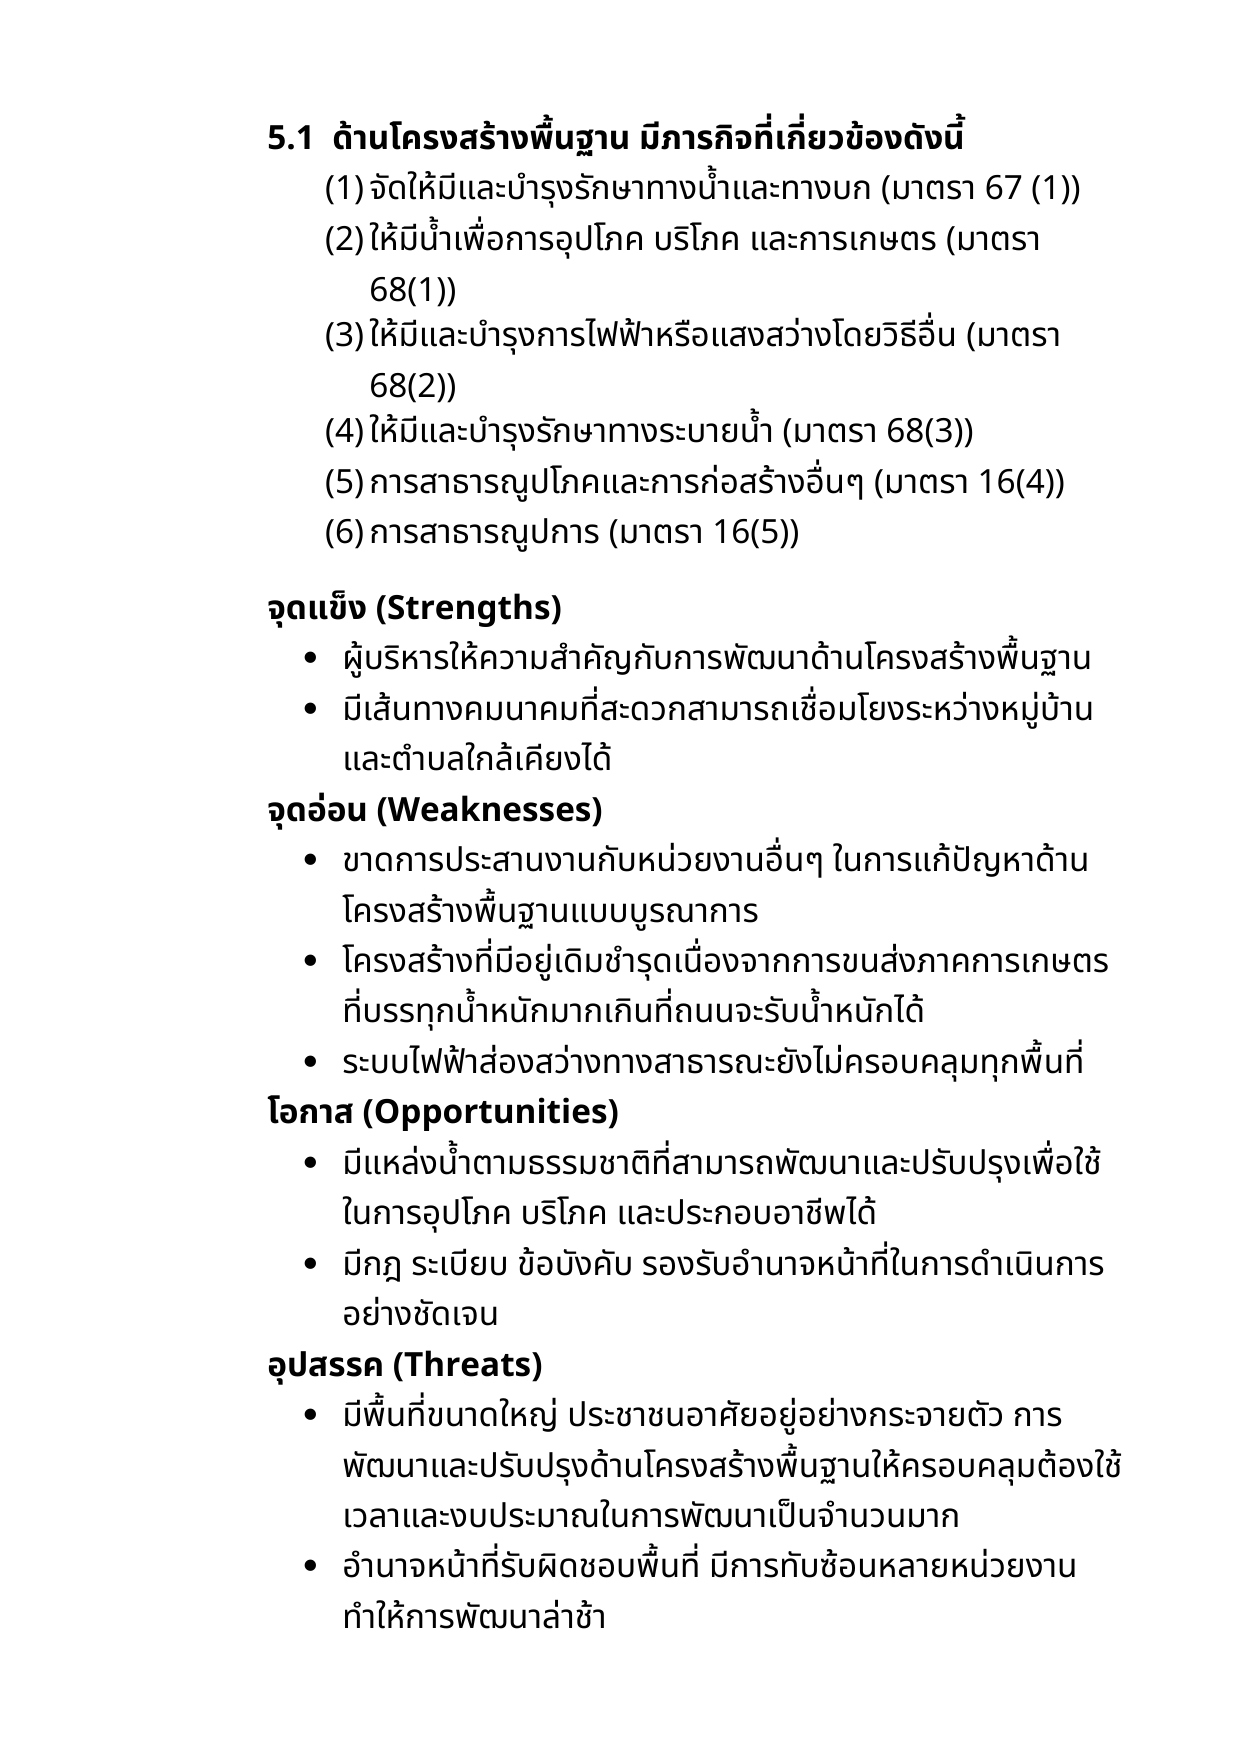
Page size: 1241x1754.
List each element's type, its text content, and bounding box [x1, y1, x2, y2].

list อำนาจหน้าที่รับผิดชอบพื้นที่ มีการทับซ้อนหลายหน่วยงานทำให้การพัฒนาล่าช้า [304, 1542, 1125, 1643]
list อุปสรรค (Threats) [267, 1341, 1125, 1391]
list ให้มีและบำรุงรักษาทางระบายน้ำ (มาตรา 68(3)) [325, 407, 1125, 457]
list ให้มีและบำรุงการไฟฟ้าหรือแสงสว่างโดยวิธีอื่น (มาตรา 68(2)) [325, 311, 1125, 407]
list จัดให้มีและบำรุงรักษาทางน้ำและทางบก (มาตรา 67 (1)) [325, 164, 1125, 215]
list ระบบไฟฟ้าส่องสว่างทางสาธารณะยังไม่ครอบคลุมทุกพื้นที่ [304, 1038, 1125, 1088]
list มีแหล่งน้ำตามธรรมชาติที่สามารถพัฒนาและปรับปรุงเพื่อใช้ในการอุปโภค บริโภค และประกอบอาชีพได้ [304, 1139, 1125, 1240]
list มีกฎ ระเบียบ ข้อบังคับ รองรับอำนาจหน้าที่ในการดำเนินการอย่างชัดเจน [304, 1240, 1125, 1341]
list โอกาส (Opportunities) [267, 1088, 1125, 1139]
list มีเส้นทางคมนาคมที่สะดวกสามารถเชื่อมโยงระหว่างหมู่บ้านและตำบลใกล้เคียงได้ [304, 685, 1125, 786]
list ขาดการประสานงานกับหน่วยงานอื่นๆ ในการแก้ปัญหาด้านโครงสร้างพื้นฐานแบบบูรณาการ [304, 836, 1125, 937]
list โครงสร้างที่มีอยู่เดิมชำรุดเนื่องจากการขนส่งภาคการเกษตรที่บรรทุกน้ำหนักมากเกินที่ถนนจะรับน้ำหนักได้ [304, 937, 1125, 1038]
text 5.1 ด้านโครงสร้างพื้นฐาน มีภารกิจที่เกี่ยวข้องดังนี้ [267, 113, 1125, 164]
list การสาธารณูปโภคและการก่อสร้างอื่นๆ (มาตรา 16(4)) [325, 457, 1125, 508]
list ผู้บริหารให้ความสำคัญกับการพัฒนาด้านโครงสร้างพื้นฐาน [304, 634, 1125, 685]
list มีพื้นที่ขนาดใหญ่ ประชาชนอาศัยอยู่อย่างกระจายตัว การพัฒนาและปรับปรุงด้านโครงสร้างพื้นฐานให้ครอบคลุมต้องใช้เวลาและงบประมาณในการพัฒนาเป็นจำนวนมาก [304, 1391, 1125, 1542]
list จุดอ่อน (Weaknesses) [267, 786, 1125, 836]
list ให้มีน้ำเพื่อการอุปโภค บริโภค และการเกษตร (มาตรา 68(1)) [325, 215, 1125, 311]
list จุดแข็ง (Strengths) [267, 584, 1125, 634]
list การสาธารณูปการ (มาตรา 16(5)) [325, 508, 1125, 559]
